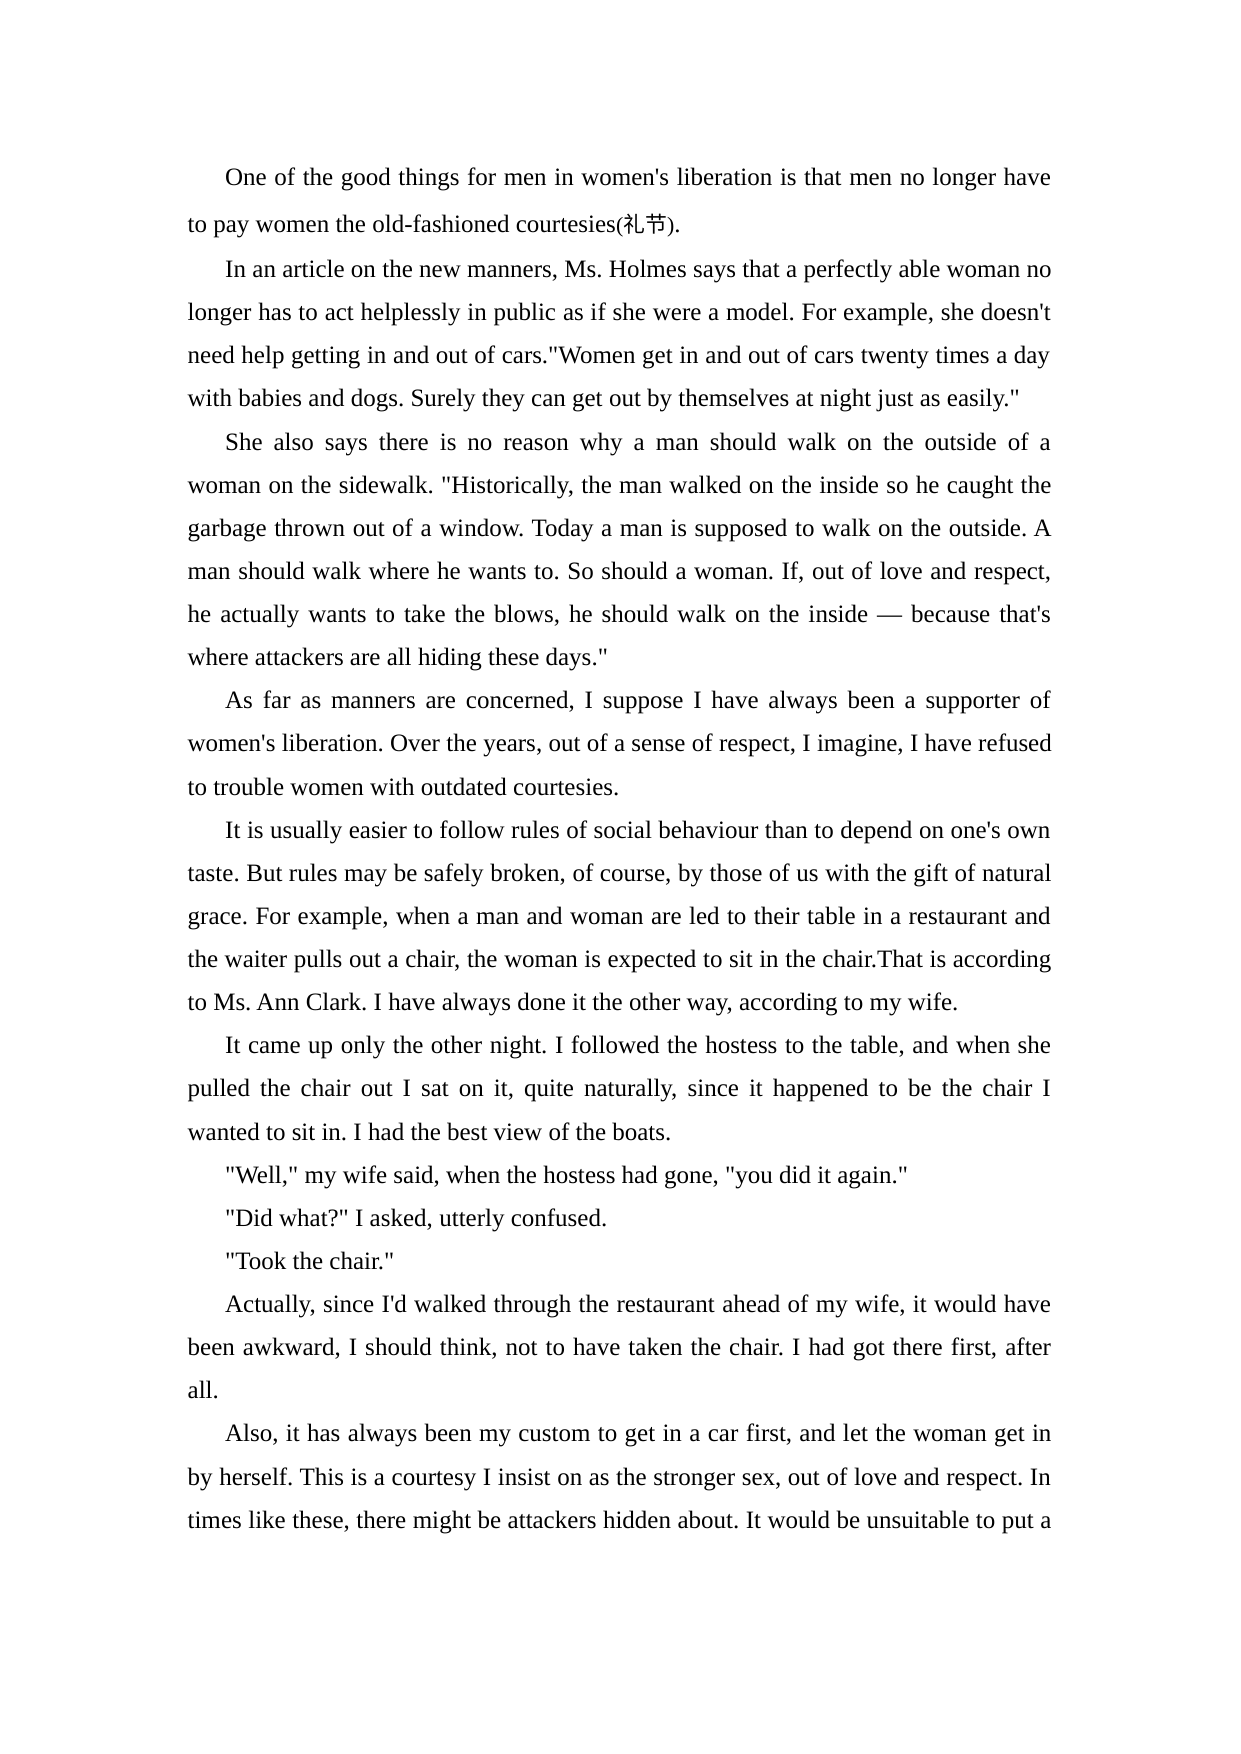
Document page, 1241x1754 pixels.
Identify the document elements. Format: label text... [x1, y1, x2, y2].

text "Did what?" I asked, utterly confused. [187, 1203, 1053, 1232]
text In an article on the new manners, Ms. Holmes says that a perfectly able woman no longer has to act helplessly in public as if she were a model. For example, she doesn't need help getting in and out of cars."Women get in and out of cars twenty times a day with babies and dogs. Surely they can get out by themselves at night just as easily." [187, 254, 1053, 412]
text One of the good things for men in women's liberation is that men no longer have to pay women the old-fashioned courtesies(礼节). [187, 162, 1053, 238]
text Actually, since I'd walked through the restaurant ahead of my wife, it would have been awkward, I should think, not to have taken the chair. I had got there first, after all. [187, 1289, 1053, 1404]
text It came up only the other night. I followed the hostess to the table, and when she pulled the chair out I sat on it, quite naturally, since it happened to be the chair I wanted to sit in. I had the best view of the boats. [187, 1030, 1053, 1145]
text It is usually easier to follow rules of social behaviour than to depend on one's own taste. But rules may be safely broken, of course, by those of us with the gift of natural grace. For example, when a man and woman are led to their table in a restaurant and the waiter pulls out a chair, the woman is expected to sit in the chair.That is according to Ms. Ann Clark. I have always done it the other way, according to my wife. [187, 815, 1053, 1016]
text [187, 1418, 1053, 1533]
text She also says there is no reason why a man should walk on the outside of a woman on the sidewalk. "Historically, the man walked on the inside so he caught the garbage thrown out of a window. Today a man is supposed to walk on the outside. A man should walk where he wants to. So should a woman. If, out of love and respect, he actually wants to take the blows, he should walk on the inside — because that's where attackers are all hiding these days." [187, 427, 1053, 671]
text "Took the chair." [187, 1246, 1053, 1275]
text As far as manners are concerned, I suppose I have always been a supporter of women's liberation. Over the years, out of a sense of respect, I imagine, I have refused to trouble women with outdated courtesies. [187, 685, 1053, 800]
text "Well," my wife said, when the hostess had gone, "you did it again." [187, 1160, 1053, 1188]
